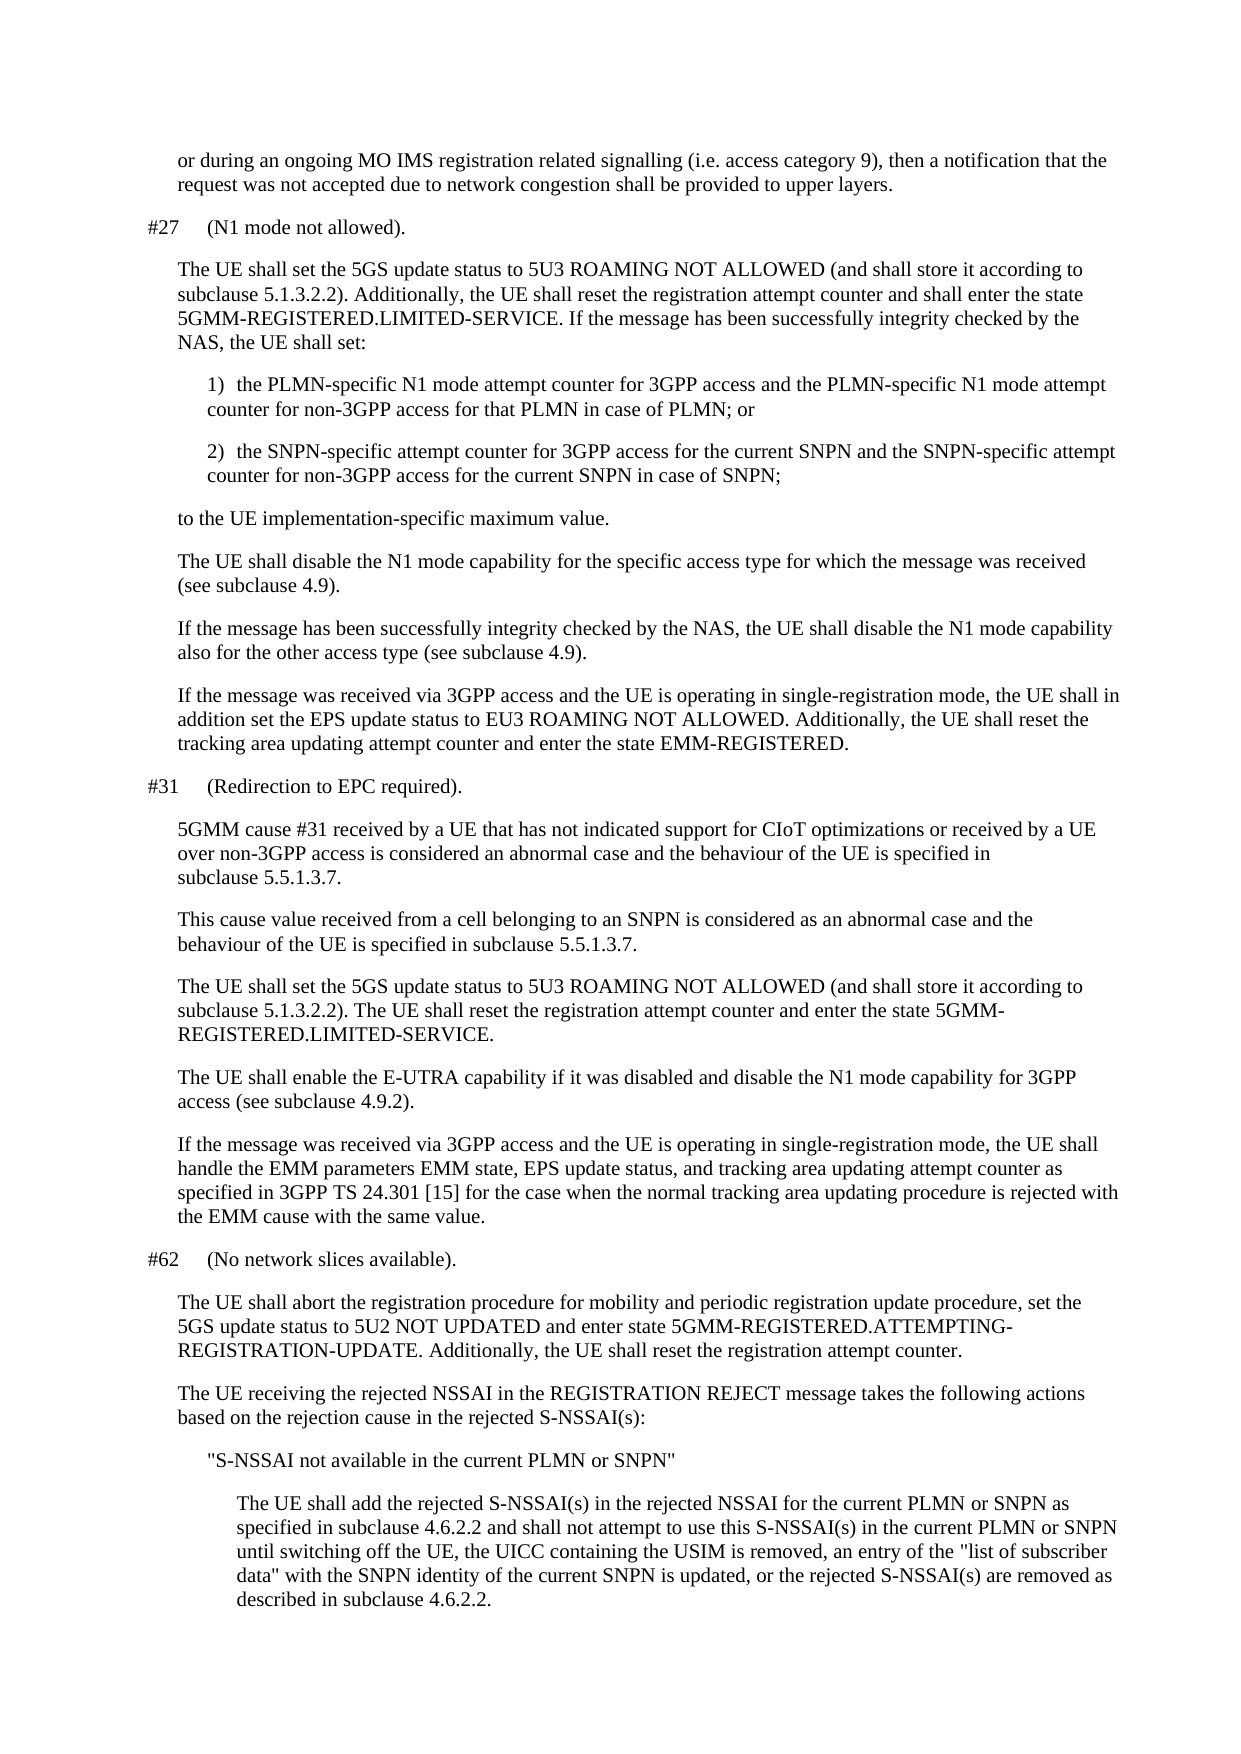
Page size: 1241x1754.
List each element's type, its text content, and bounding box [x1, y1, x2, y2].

text If the message was received via 3GPP access and the UE is operating in single-registration mode, the UE shall handle the EMM parameters EMM state, EPS update status, and tracking area updating attempt counter as specified in 3GPP TS 24.301 [15] for the case when the normal tracking area updating procedure is rejected with the EMM cause with the same value. [148, 1132, 1122, 1228]
text 2) the SNPN-specific attempt counter for 3GPP access for the current SNPN and the SNPN-specific attempt counter for non-3GPP access for the current SNPN in case of SNPN; [207, 439, 1122, 487]
text If the message was received via 3GPP access and the UE is operating in single-registration mode, the UE shall in addition set the EPS update status to EU3 ROAMING NOT ALLOWED. Additionally, the UE shall reset the tracking area updating attempt counter and enter the state EMM-REGISTERED. [148, 683, 1122, 755]
text 1) the PLMN-specific N1 mode attempt counter for 3GPP access and the PLMN-specific N1 mode attempt counter for non-3GPP access for that PLMN in case of PLMN; or [207, 372, 1122, 421]
text The UE shall set the 5GS update status to 5U3 ROAMING NOT ALLOWED (and shall store it according to subclause 5.1.3.2.2). Additionally, the UE shall reset the registration attempt counter and shall enter the state 5GMM-REGISTERED.LIMITED-SERVICE. If the message has been successfully integrity checked by the NAS, the UE shall set: [148, 257, 1122, 354]
text to the UE implementation-specific maximum value. [148, 506, 1122, 530]
text #62 (No network slices available). [148, 1247, 1122, 1271]
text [148, 148, 1122, 196]
text The UE shall disable the N1 mode capability for the specific access type for which the message was received (see subclause 4.9). [148, 549, 1122, 597]
text The UE shall set the 5GS update status to 5U3 ROAMING NOT ALLOWED (and shall store it according to subclause 5.1.3.2.2). The UE shall reset the registration attempt counter and enter the state 5GMM- REGISTERED.LIMITED-SERVICE. [148, 974, 1122, 1046]
text The UE shall abort the registration procedure for mobility and periodic registration update procedure, set the 5GS update status to 5U2 NOT UPDATED and enter state 5GMM-REGISTERED.ATTEMPTING-REGISTRATION-UPDATE. Additionally, the UE shall reset the registration attempt counter. [148, 1290, 1122, 1362]
text The UE shall add the rejected S-NSSAI(s) in the rejected NSSAI for the current PLMN or SNPN as specified in subclause 4.6.2.2 and shall not attempt to use this S-NSSAI(s) in the current PLMN or SNPN until switching off the UE, the UICC containing the USIM is removed, an entry of the "list of subscriber data" with the SNPN identity of the current SNPN is updated, or the rejected S-NSSAI(s) are removed as described in subclause 4.6.2.2. [236, 1491, 1122, 1611]
text This cause value received from a cell belonging to an SNPN is considered as an abnormal case and the behaviour of the UE is specified in subclause 5.5.1.3.7. [148, 907, 1122, 956]
text #27 (N1 mode not allowed). [148, 214, 1122, 239]
text The UE receiving the rejected NSSAI in the REGISTRATION REJECT message takes the following actions based on the rejection cause in the rejected S-NSSAI(s): [148, 1381, 1122, 1429]
text 5GMM cause #31 received by a UE that has not indicated support for CIoT optimizations or received by a UE over non-3GPP access is considered an abnormal case and the behaviour of the UE is specified in subclause 5.5.1.3.7. [148, 816, 1122, 889]
text The UE shall enable the E-UTRA capability if it was disabled and disable the N1 mode capability for 3GPP access (see subclause 4.9.2). [148, 1065, 1122, 1113]
text If the message has been successfully integrity checked by the NAS, the UE shall disable the N1 mode capability also for the other access type (see subclause 4.9). [148, 616, 1122, 664]
text "S-NSSAI not available in the current PLMN or SNPN" [207, 1448, 1122, 1472]
text #31 (Redirection to EPC required). [148, 774, 1122, 798]
